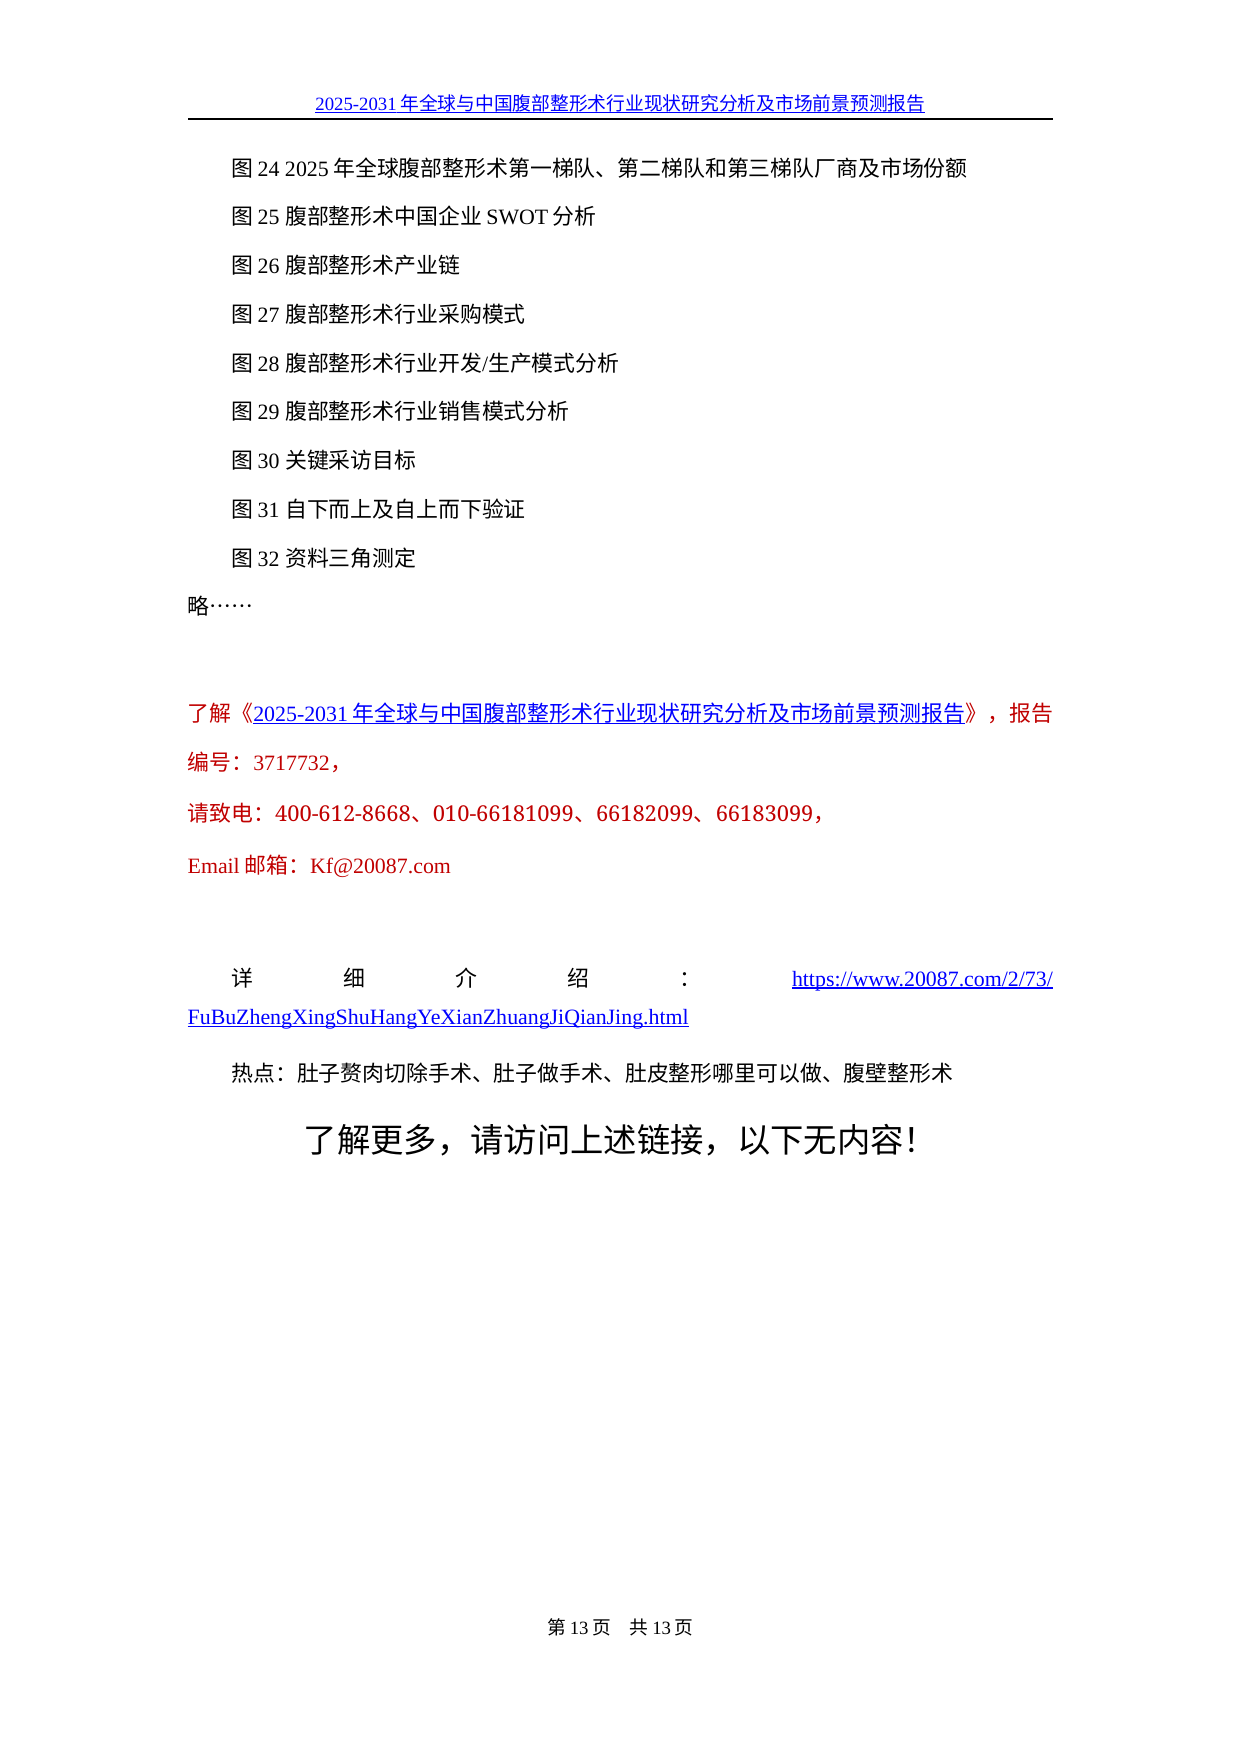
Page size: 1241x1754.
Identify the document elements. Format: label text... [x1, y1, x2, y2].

text 热点：肚子赘肉切除手术、肚子做手术、肚皮整形哪里可以做、腹壁整形术 [187, 1056, 1053, 1088]
text 了解《2025-2031年全球与中国腹部整形术行业现状研究分析及市场前景预测报告》，报告编号：3717732， [187, 695, 1053, 777]
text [187, 150, 1053, 621]
title 了解更多，请访问上述链接，以下无内容！ [187, 1106, 1053, 1171]
text Email邮箱：Kf@20087.com [187, 847, 1053, 880]
text 详细介绍：https://www.20087.com/2/73/FuBuZhengXingShuHangYeXianZhuangJiQianJing.html [187, 960, 1053, 1033]
text 请致电：400-612-8668、010-66181099、66182099、66183099， [187, 796, 1053, 828]
